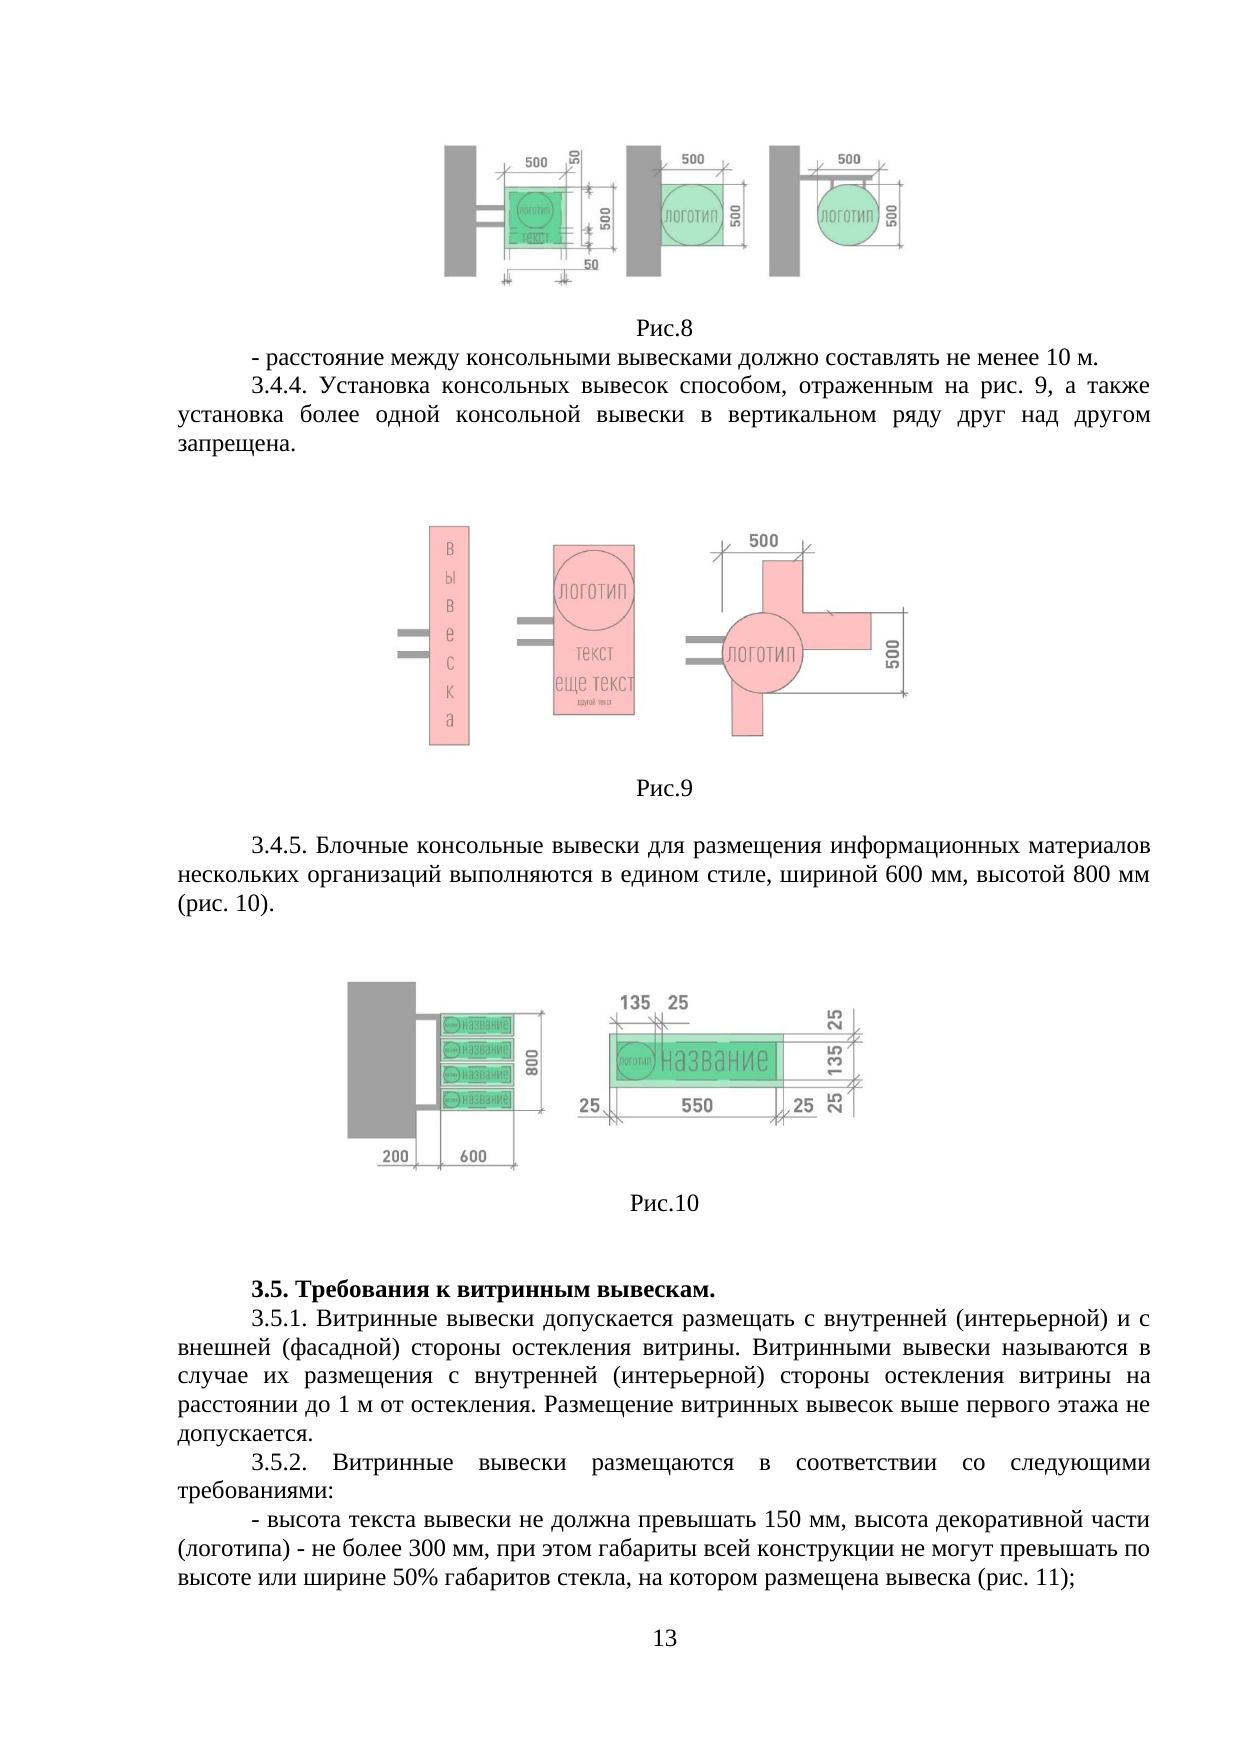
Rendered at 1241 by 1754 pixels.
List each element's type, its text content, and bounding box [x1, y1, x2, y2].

text 3.4.4. Установка консольных вывесок способом, отраженным на рис. 9, а также установка более одной консольной вывески в вертикальном ряду друг над другом запрещена. [177, 370, 1152, 457]
text Рис.9 [177, 773, 1152, 802]
text Рис.10 [177, 1188, 1152, 1217]
text 3.5.2. Витринные вывески размещаются в соответствии со следующими требованиями: [177, 1447, 1152, 1504]
picture [251, 945, 916, 1189]
text - расстояние между консольными вывесками должно составлять не менее 10 м. [177, 342, 1152, 370]
text - высота текста вывески не должна превышать 150 мм, высота декоративной части (логотипа) - не более 300 мм, при этом габариты всей конструкции не могут превышать по высоте или ширине 50% габаритов стекла, на котором размещена вывеска (рис. 11); [177, 1504, 1152, 1591]
picture [251, 485, 984, 773]
text 3.5.1. Витринные вывески допускается размещать с внутренней (интерьерной) и с внешней (фасадной) стороны остекления витрины. Витринными вывески называются в случае их размещения с внутренней (интерьерной) стороны остекления витрины на расстоянии до 1 м от остекления. Размещение витринных вывесок выше первого этажа не допускается. [177, 1303, 1152, 1447]
text 3.4.5. Блочные консольные вывески для размещения информационных материалов нескольких организаций выполняются в едином стиле, шириной 600 мм, высотой 800 мм (рис. 10). [177, 830, 1152, 917]
text Рис.8 [177, 313, 1152, 342]
picture [383, 118, 946, 313]
text 3.5. Требования к витринным вывескам. [177, 1274, 1152, 1303]
